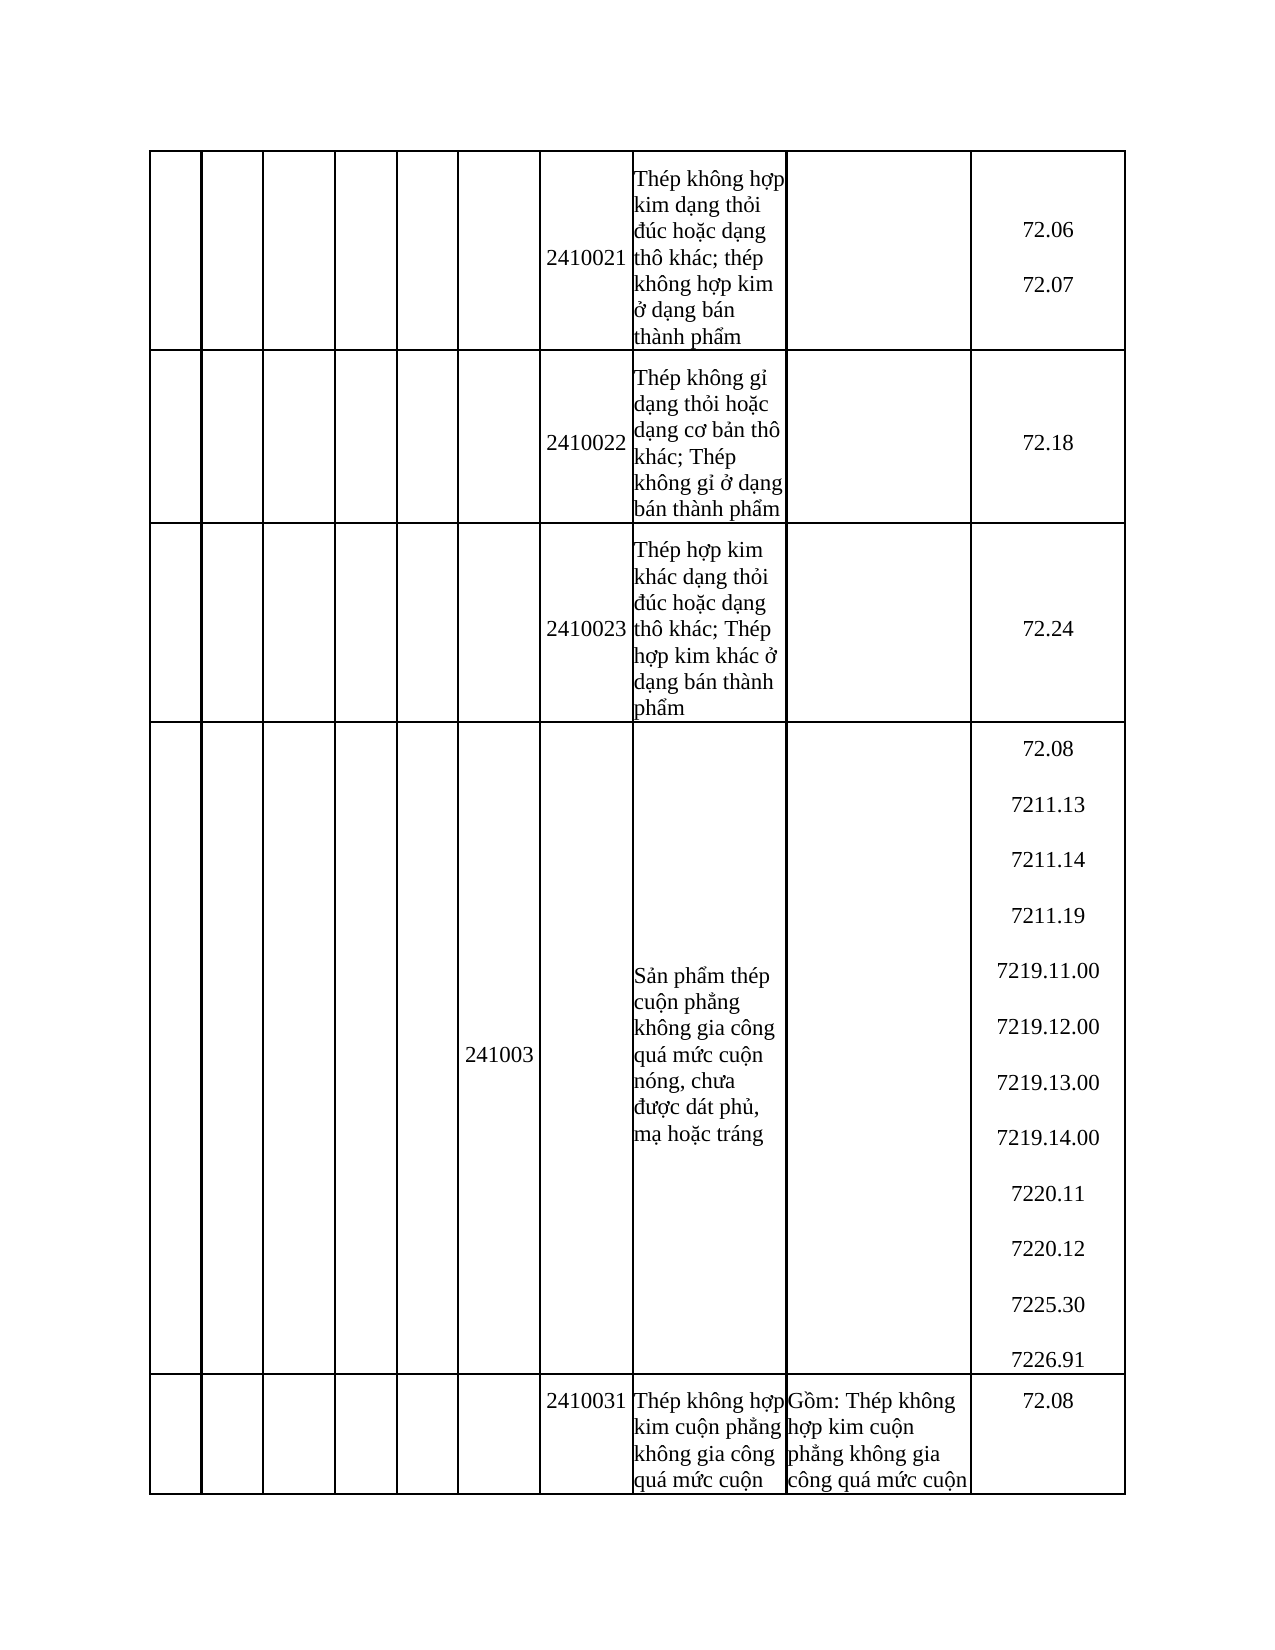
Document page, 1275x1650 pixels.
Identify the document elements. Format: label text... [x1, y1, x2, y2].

table_cell [336, 152, 396, 349]
table_cell [151, 524, 200, 721]
table_cell [264, 1375, 334, 1492]
table_cell [203, 524, 262, 721]
table_cell 2410023 [541, 524, 632, 721]
table_cell [203, 723, 262, 1372]
table_cell 241003 [459, 723, 539, 1372]
table_cell [203, 351, 262, 522]
table_cell [459, 351, 539, 522]
table_cell [398, 152, 457, 349]
table_cell 72.18 [972, 351, 1124, 522]
table_cell [151, 152, 200, 349]
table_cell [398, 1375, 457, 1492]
table_cell 72.08 7211.13 7211.14 7211.19 7219.11.00 7219.12.00 7219.13.00 7219.14.00 7220.11 7220.12 7225.30 7226.91 [972, 723, 1124, 1372]
table_cell [788, 524, 970, 721]
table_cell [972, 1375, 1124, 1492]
table_cell Thép không gỉ dạng thỏi hoặc dạng cơ bản thô khác; Thép không gỉ ở dạng bán thành phẩm [634, 351, 785, 522]
table_cell Thép hợp kim khác dạng thỏi đúc hoặc dạng thô khác; Thép hợp kim khác ở dạng bán thành phẩm [634, 524, 785, 721]
table_cell [151, 1375, 200, 1492]
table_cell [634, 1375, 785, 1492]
table_cell [788, 152, 970, 349]
table_cell [336, 524, 396, 721]
table_cell [788, 723, 970, 1372]
table_cell [336, 1375, 396, 1492]
table_cell [264, 723, 334, 1372]
table_cell [151, 723, 200, 1372]
table_cell [788, 351, 970, 522]
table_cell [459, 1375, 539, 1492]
table_cell [336, 351, 396, 522]
table_cell Sản phẩm thép cuộn phẳng không gia công quá mức cuộn nóng, chưa được dát phủ, mạ hoặc tráng [634, 723, 785, 1372]
table_cell [264, 524, 334, 721]
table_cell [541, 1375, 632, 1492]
table_cell [398, 723, 457, 1372]
table_cell [203, 1375, 262, 1492]
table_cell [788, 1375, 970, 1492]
table_cell [264, 351, 334, 522]
table_cell [151, 351, 200, 522]
table_cell [398, 351, 457, 522]
table_cell 72.06 72.07 [972, 152, 1124, 349]
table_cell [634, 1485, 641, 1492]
table_cell 2410022 [541, 351, 632, 522]
table_cell [336, 723, 396, 1372]
table_cell Thép không hợp kim dạng thỏi đúc hoặc dạng thô khác; thép không hợp kim ở dạng bán thành phẩm [634, 152, 785, 349]
table_cell 2410021 [541, 152, 632, 349]
table_cell [203, 152, 262, 349]
table_cell [459, 152, 539, 349]
table_cell [264, 152, 334, 349]
table_cell [398, 524, 457, 721]
table_cell 72.24 [972, 524, 1124, 721]
table_cell [459, 524, 539, 721]
table_cell [541, 723, 632, 1372]
